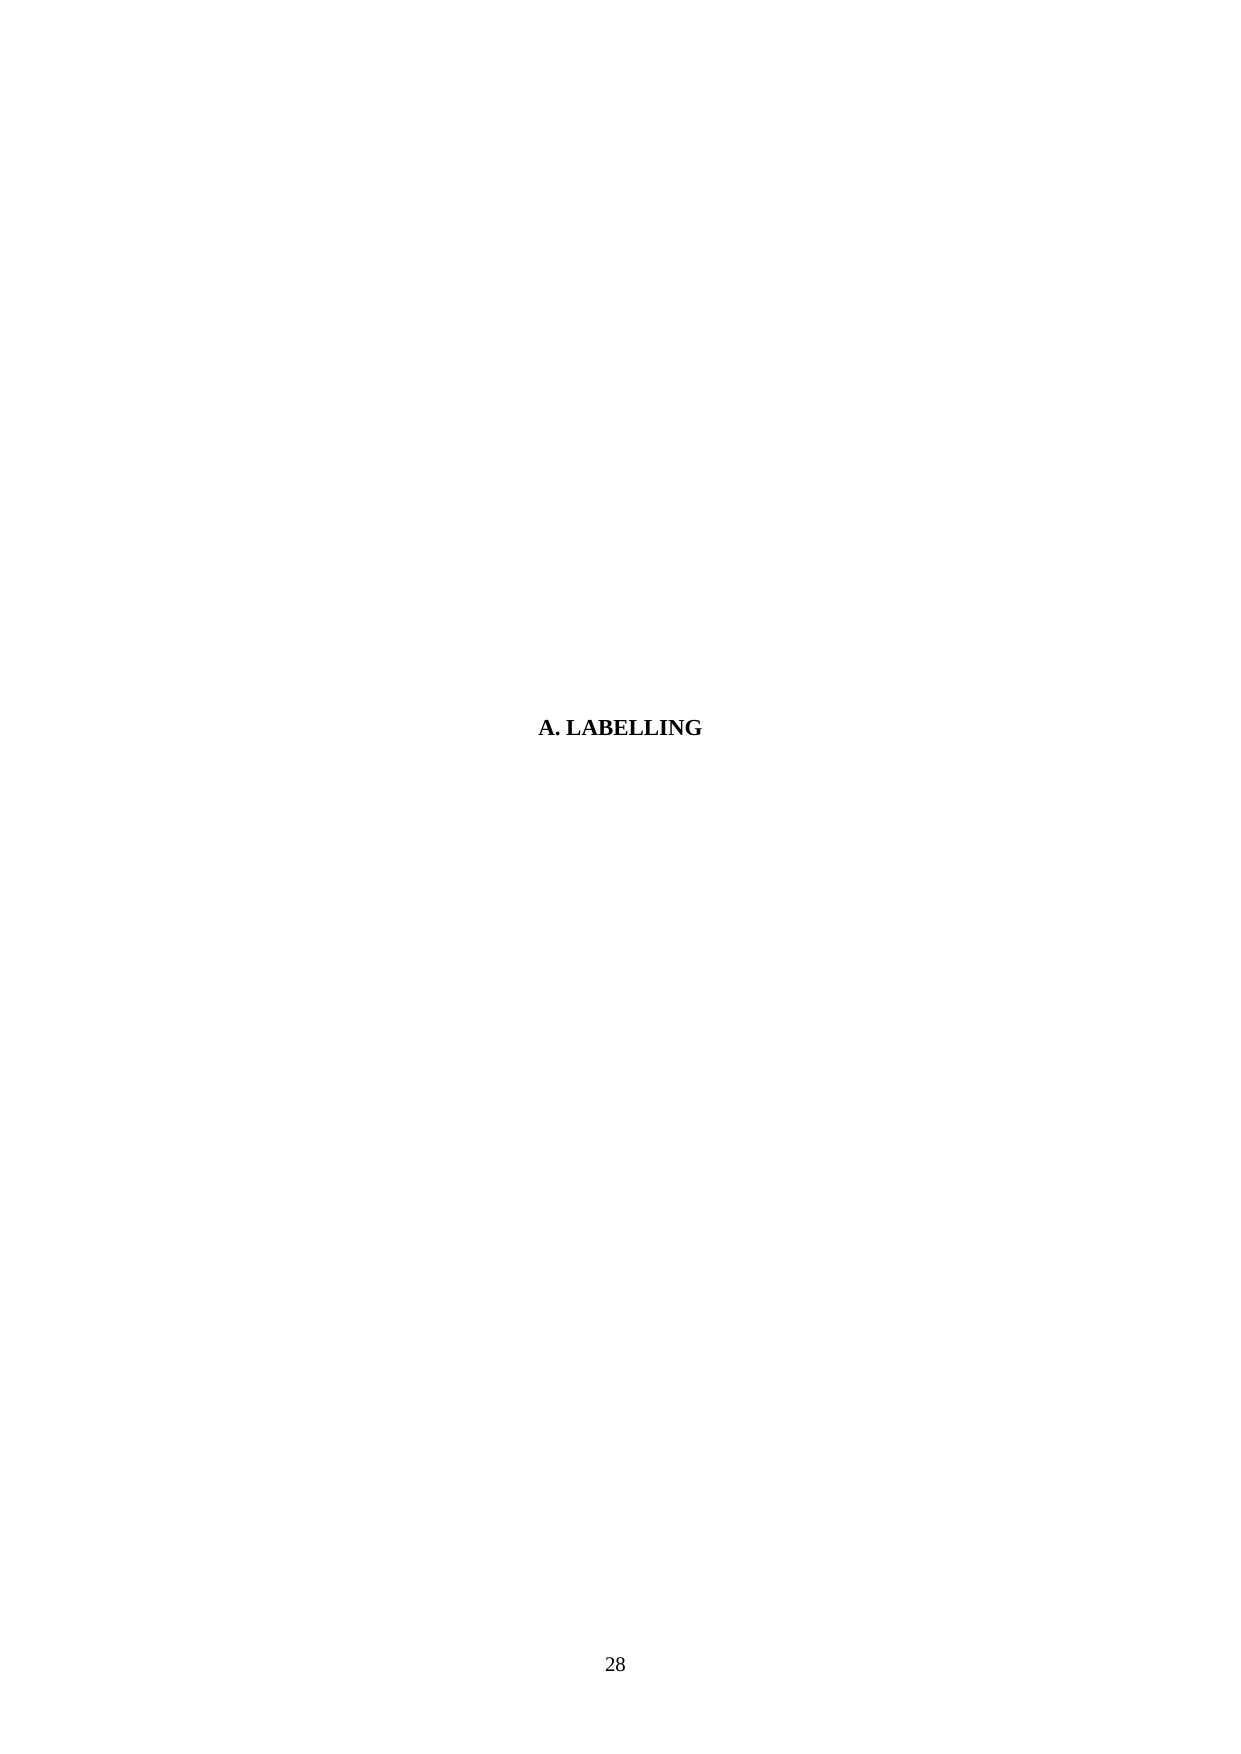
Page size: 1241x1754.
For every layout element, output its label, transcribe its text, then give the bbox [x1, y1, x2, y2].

text A. LABELLING [148, 714, 1092, 740]
